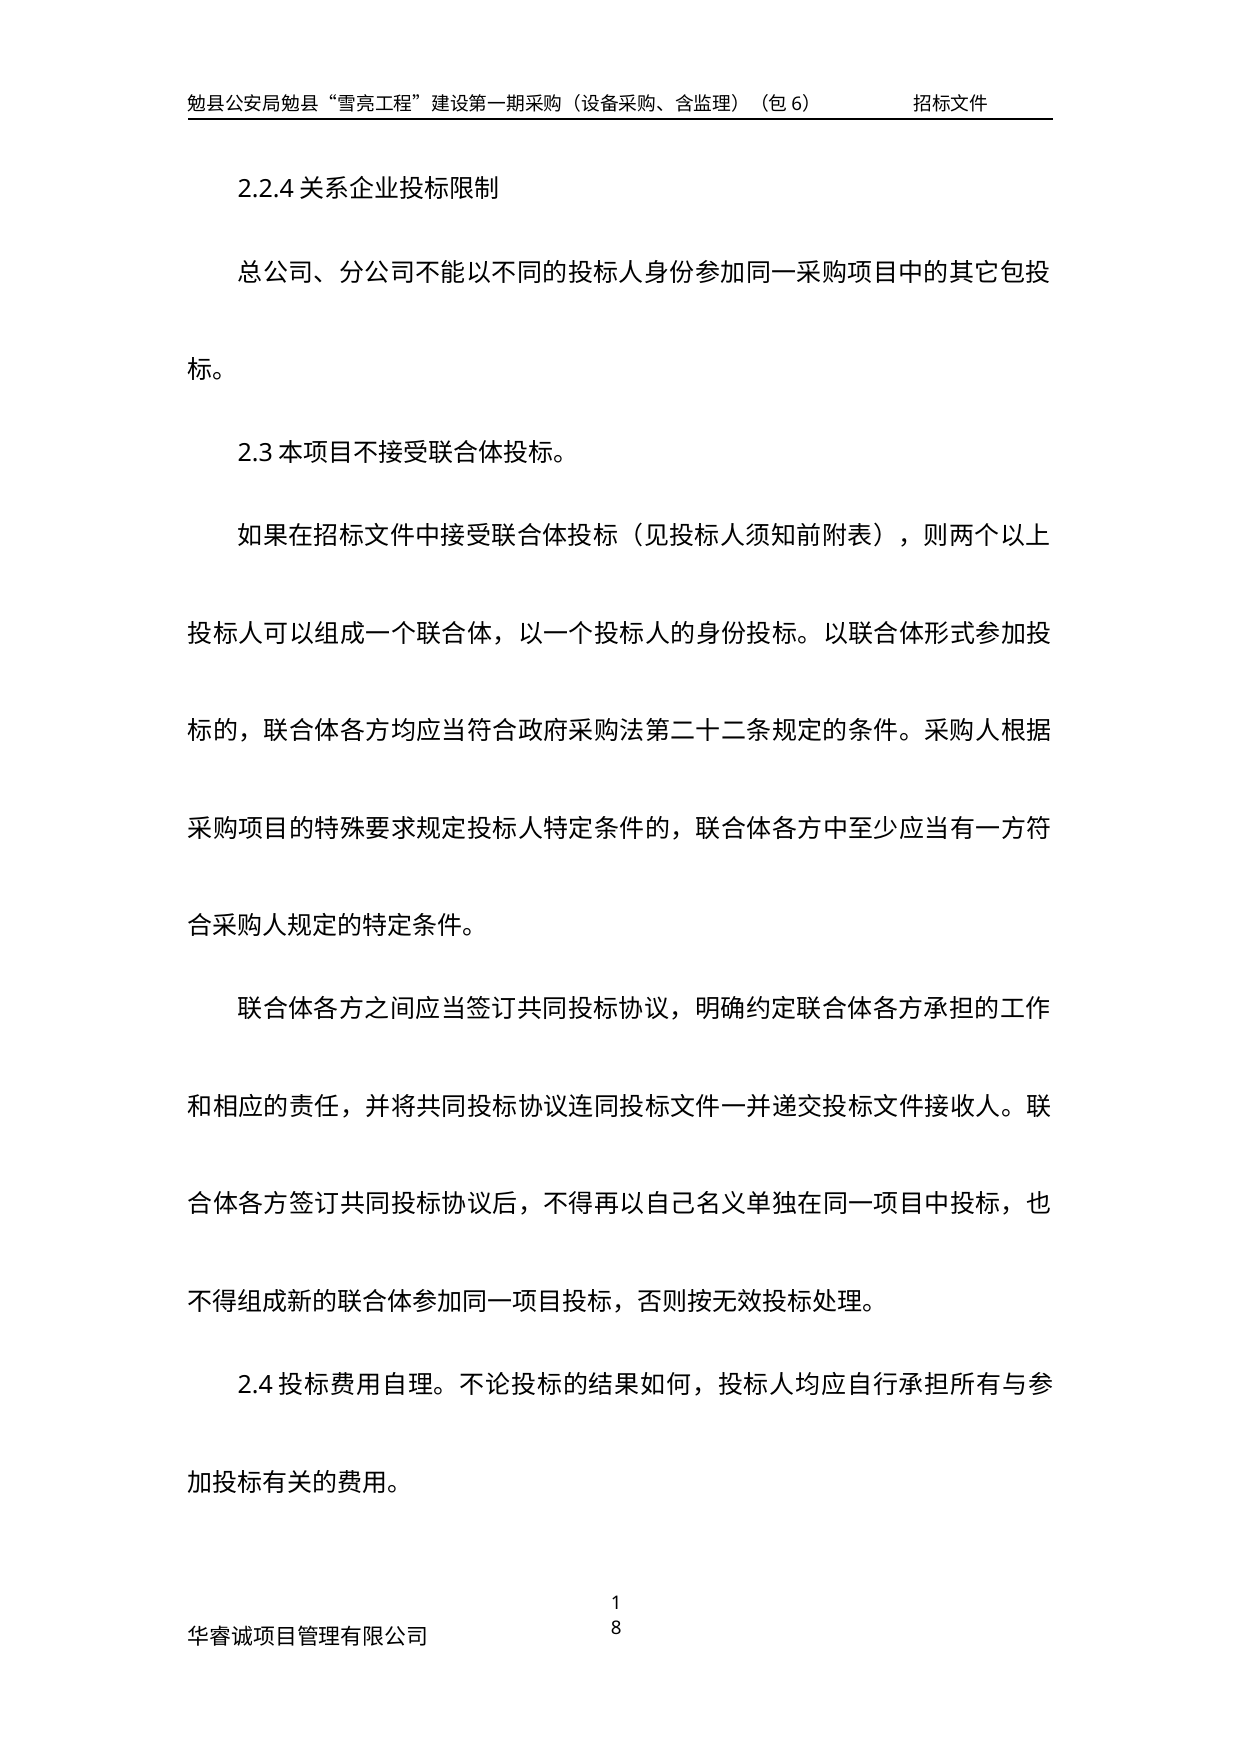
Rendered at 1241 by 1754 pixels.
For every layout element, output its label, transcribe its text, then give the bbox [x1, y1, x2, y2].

text 2.4投标费用自理。不论投标的结果如何，投标人均应自行承担所有与参加投标有关的费用。 [187, 1350, 1053, 1513]
text 2.2.4关系企业投标限制 [187, 154, 1053, 219]
text 如果在招标文件中接受联合体投标（见投标人须知前附表），则两个以上投标人可以组成一个联合体，以一个投标人的身份投标。以联合体形式参加投标的，联合体各方均应当符合政府采购法第二十二条规定的条件。采购人根据采购项目的特殊要求规定投标人特定条件的，联合体各方中至少应当有一方符合采购人规定的特定条件。 [187, 501, 1053, 956]
text 总公司、分公司不能以不同的投标人身份参加同一采购项目中的其它包投标。 [187, 238, 1053, 400]
text 联合体各方之间应当签订共同投标协议，明确约定联合体各方承担的工作和相应的责任，并将共同投标协议连同投标文件一并递交投标文件接收人。联合体各方签订共同投标协议后，不得再以自己名义单独在同一项目中投标，也不得组成新的联合体参加同一项目投标，否则按无效投标处理。 [187, 974, 1053, 1332]
text 2.3本项目不接受联合体投标。 [187, 418, 1053, 483]
